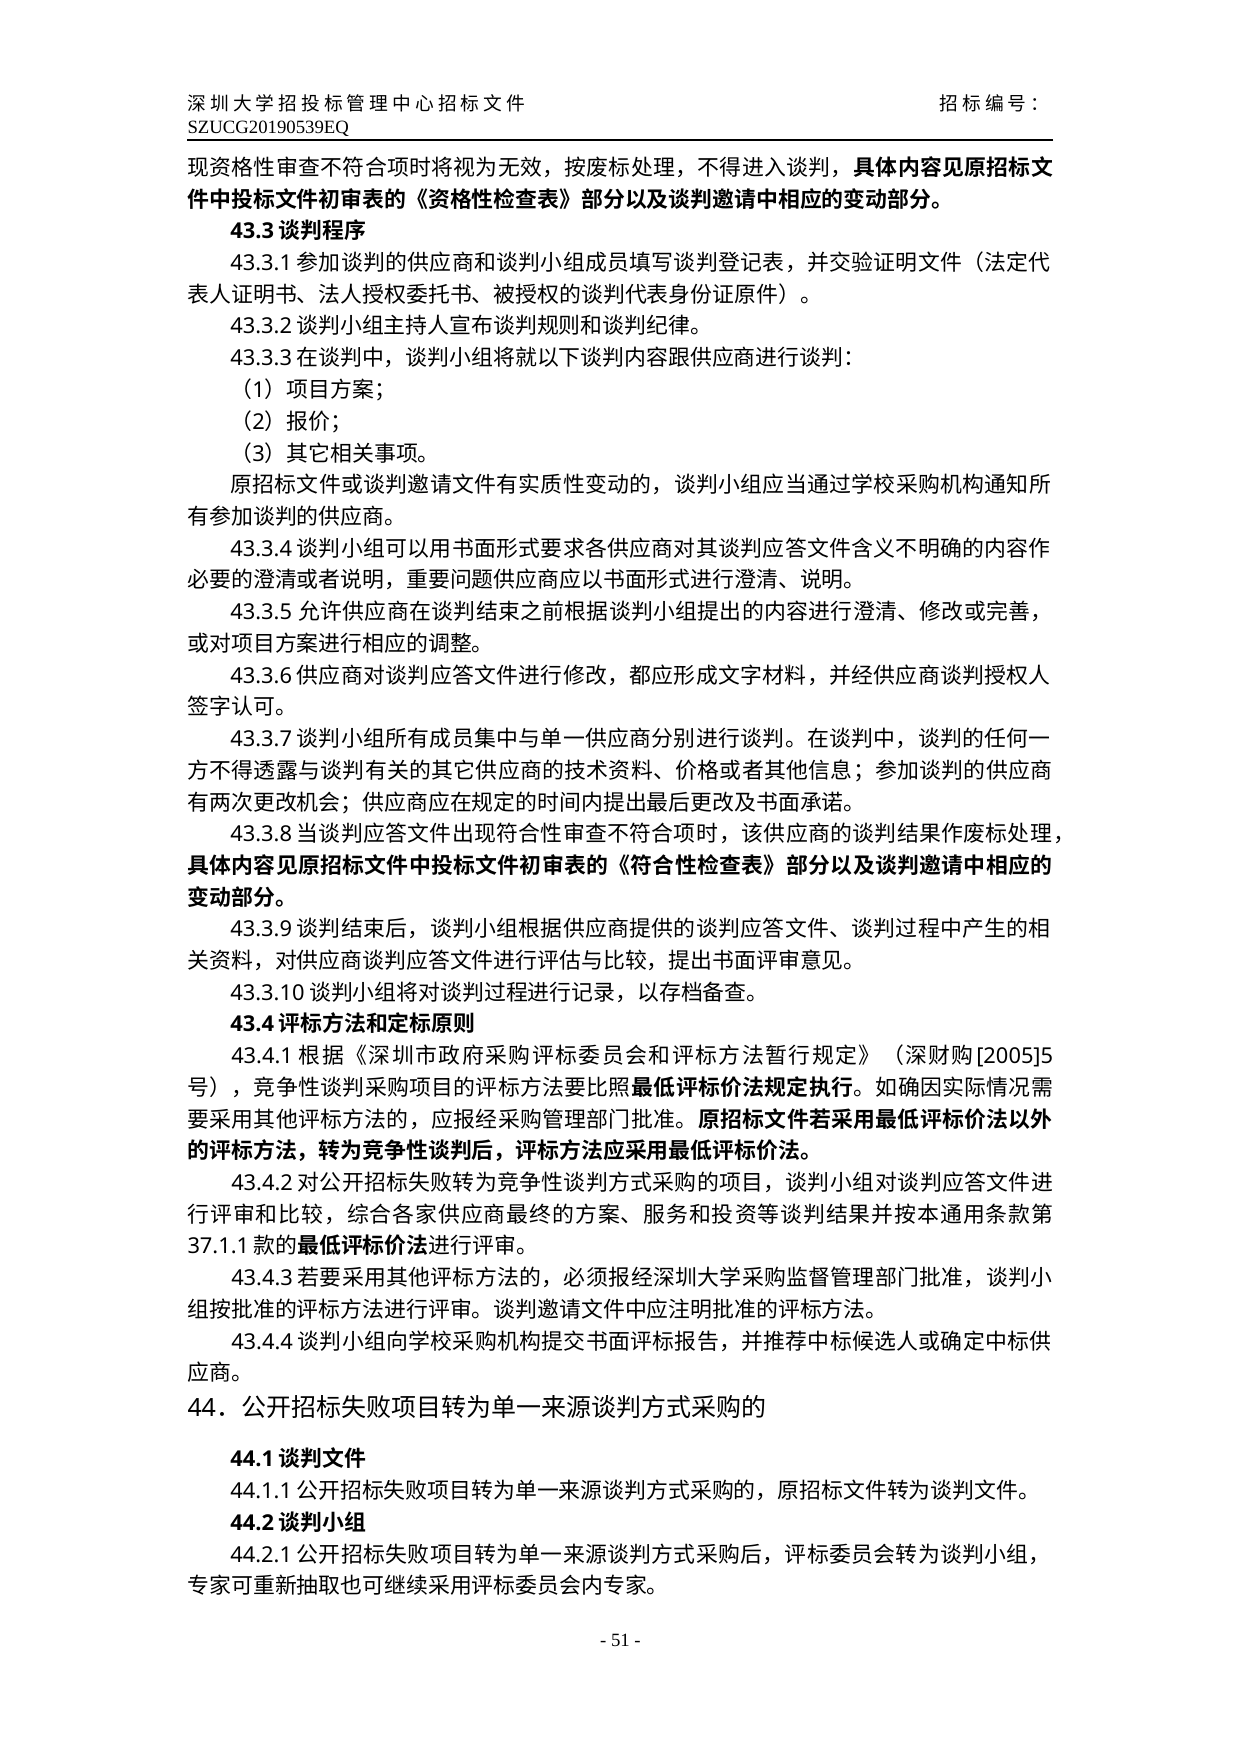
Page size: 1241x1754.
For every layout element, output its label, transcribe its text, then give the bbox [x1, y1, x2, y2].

text 43.3.6供应商对谈判应答文件进行修改，都应形成文字材料，并经供应商谈判授权人签字认可。 [187, 658, 1053, 721]
text 44．公开招标失败项目转为单一来源谈判方式采购的 [187, 1387, 1053, 1423]
text 原招标文件或谈判邀请文件有实质性变动的，谈判小组应当通过学校采购机构通知所有参加谈判的供应商。 [187, 467, 1053, 531]
text 43.3.9谈判结束后，谈判小组根据供应商提供的谈判应答文件、谈判过程中产生的相关资料，对供应商谈判应答文件进行评估与比较，提出书面评审意见。 [187, 911, 1053, 975]
text 44.1.1公开招标失败项目转为单一来源谈判方式采购的，原招标文件转为谈判文件。 [187, 1473, 1053, 1505]
text 43.4.1根据《深圳市政府采购评标委员会和评标方法暂行规定》（深财购[2005]5号），竞争性谈判采购项目的评标方法要比照最低评标价法规定执行。如确因实际情况需要采用其他评标方法的，应报经采购管理部门批准。原招标文件若采用最低评标价法以外的评标方法，转为竞争性谈判后，评标方法应采用最低评标价法。 [187, 1038, 1053, 1165]
text 43.4.2对公开招标失败转为竞争性谈判方式采购的项目，谈判小组对谈判应答文件进行评审和比较，综合各家供应商最终的方案、服务和投资等谈判结果并按本通用条款第37.1.1款的最低评标价法进行评审。 [187, 1165, 1053, 1260]
text 44.1谈判文件 [187, 1441, 1053, 1473]
text 43.3.10谈判小组将对谈判过程进行记录，以存档备查。 [187, 975, 1053, 1006]
text 43.4.4谈判小组向学校采购机构提交书面评标报告，并推荐中标候选人或确定中标供应商。 [187, 1324, 1053, 1387]
text 43.3.5 允许供应商在谈判结束之前根据谈判小组提出的内容进行澄清、修改或完善，或对项目方案进行相应的调整。 [187, 594, 1053, 658]
text （1）项目方案； [187, 372, 1053, 404]
text 44.2.1公开招标失败项目转为单一来源谈判方式采购后，评标委员会转为谈判小组，专家可重新抽取也可继续采用评标委员会内专家。 [187, 1537, 1053, 1600]
text 43.3.8当谈判应答文件出现符合性审查不符合项时，该供应商的谈判结果作废标处理，具体内容见原招标文件中投标文件初审表的《符合性检查表》部分以及谈判邀请中相应的变动部分。 [187, 816, 1053, 911]
text 43.3.2谈判小组主持人宣布谈判规则和谈判纪律。 [187, 308, 1053, 340]
text 43.3.1参加谈判的供应商和谈判小组成员填写谈判登记表，并交验证明文件（法定代表人证明书、法人授权委托书、被授权的谈判代表身份证原件）。 [187, 245, 1053, 308]
text 43.3谈判程序 [187, 213, 1053, 245]
text 44.2谈判小组 [187, 1505, 1053, 1537]
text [187, 150, 1053, 213]
text （3）其它相关事项。 [187, 436, 1053, 467]
text 43.4.3若要采用其他评标方法的，必须报经深圳大学采购监督管理部门批准，谈判小组按批准的评标方法进行评审。谈判邀请文件中应注明批准的评标方法。 [187, 1260, 1053, 1324]
text 43.3.7谈判小组所有成员集中与单一供应商分别进行谈判。在谈判中，谈判的任何一方不得透露与谈判有关的其它供应商的技术资料、价格或者其他信息；参加谈判的供应商有两次更改机会；供应商应在规定的时间内提出最后更改及书面承诺。 [187, 721, 1053, 816]
text 43.3.4谈判小组可以用书面形式要求各供应商对其谈判应答文件含义不明确的内容作必要的澄清或者说明，重要问题供应商应以书面形式进行澄清、说明。 [187, 531, 1053, 594]
text （2）报价； [187, 404, 1053, 436]
text 43.3.3在谈判中，谈判小组将就以下谈判内容跟供应商进行谈判： [187, 340, 1053, 372]
text 43.4评标方法和定标原则 [187, 1006, 1053, 1038]
